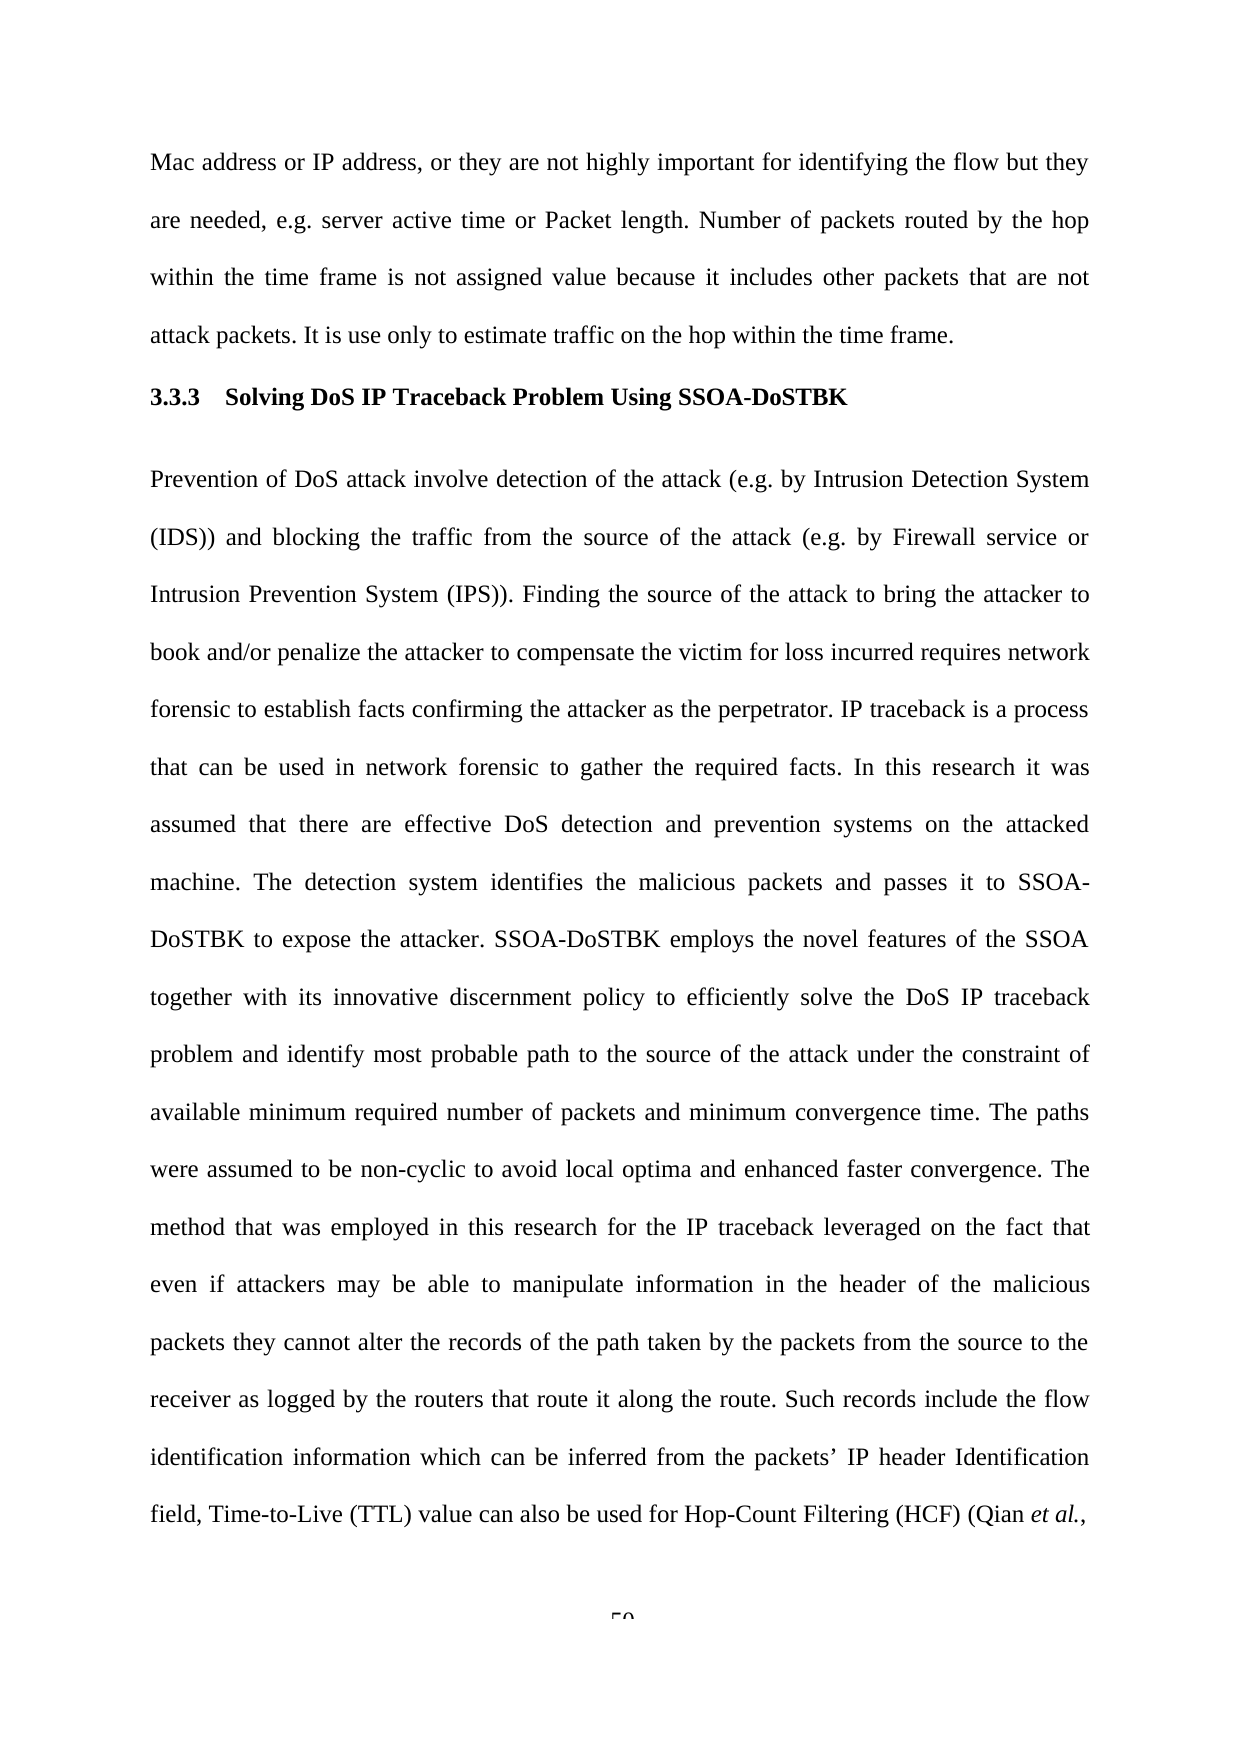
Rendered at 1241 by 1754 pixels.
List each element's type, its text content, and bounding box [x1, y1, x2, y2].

text Prevention of DoS attack involve detection of the attack (e.g. by Intrusion Detection System (IDS)) and blocking the traffic from the source of the attack (e.g. by Firewall service or Intrusion Prevention System (IPS)). Finding the source of the attack to bring the attacker to book and/or penalize the attacker to compensate the victim for loss incurred requires network forensic to establish facts confirming the attacker as the perpetrator. IP traceback is a process that can be used in network forensic to gather the required facts. In this research it was assumed that there are effective DoS detection and prevention systems on the attacked machine. The detection system identifies the malicious packets and passes it to SSOA- DoSTBK to expose the attacker. SSOA-DoSTBK employs the novel features of the SSOA together with its innovative discernment policy to efficiently solve the DoS IP traceback problem and identify most probable path to the source of the attack under the constraint of available minimum required number of packets and minimum convergence time. The paths were assumed to be non-cyclic to avoid local optima and enhanced faster convergence. The method that was employed in this research for the IP traceback leveraged on the fact that even if attackers may be able to manipulate information in the header of the malicious packets they cannot alter the records of the path taken by the packets from the source to the receiver as logged by the routers that route it along the route. Such records include the flow identification information which can be inferred from the packets’ IP header Identification field, Time-to-Live (TTL) value can also be used for Hop-Count Filtering (HCF) (Qian et al., [150, 464, 1091, 1528]
subtitle Solving DoS IP Traceback Problem Using SSOA-DoSTBK [150, 382, 1157, 411]
text Mac address or IP address, or they are not highly important for identifying the flow but they are needed, e.g. server active time or Packet length. Number of packets routed by the hop within the time frame is not assigned value because it includes other packets that are not attack packets. It is use only to estimate traffic on the hop within the time frame. [150, 147, 1091, 348]
